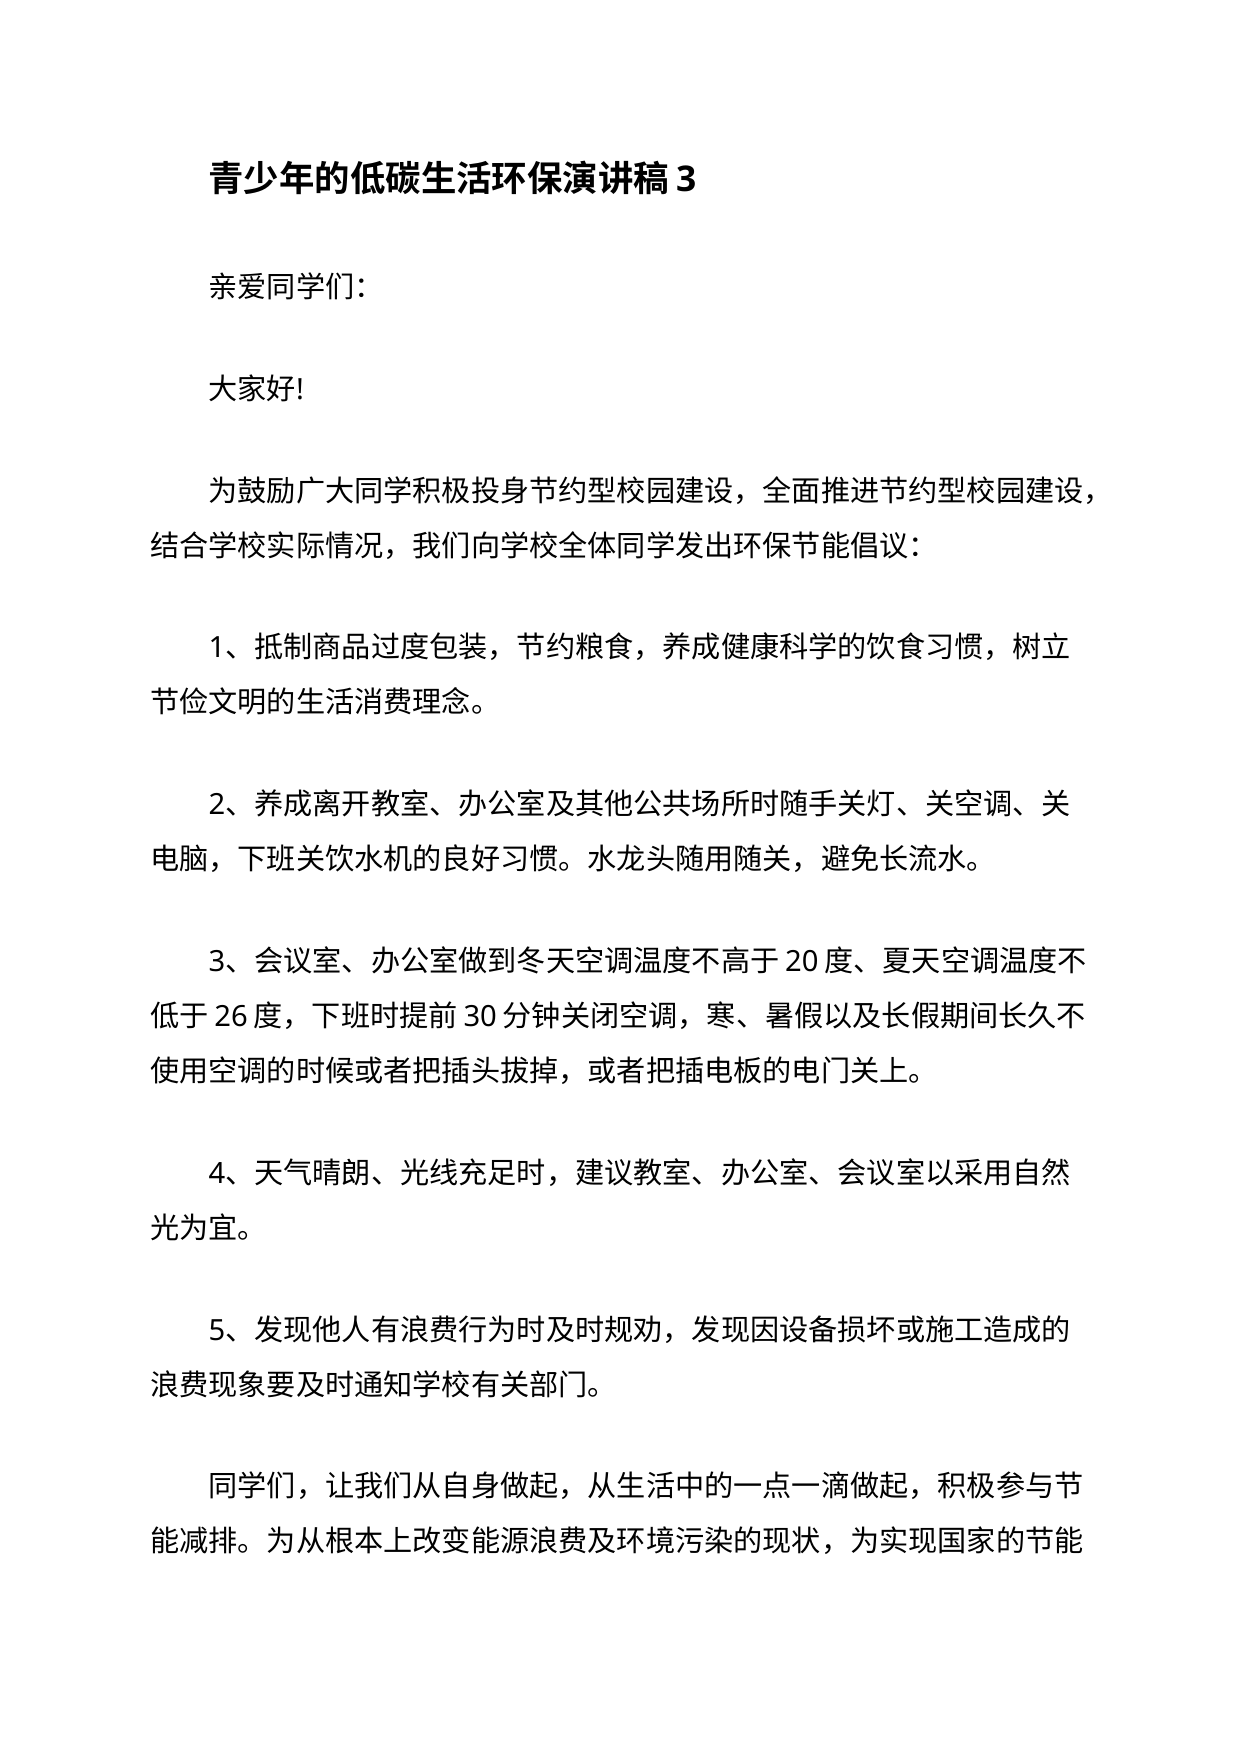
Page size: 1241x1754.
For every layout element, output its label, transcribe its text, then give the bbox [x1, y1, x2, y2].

text 青少年的低碳生活环保演讲稿3 [150, 150, 1090, 201]
text 亲爱同学们： [150, 263, 1090, 306]
text 5、发现他人有浪费行为时及时规劝，发现因设备损坏或施工造成的浪费现象要及时通知学校有关部门。 [150, 1306, 1090, 1403]
text 1、抵制商品过度包装，节约粮食，养成健康科学的饮食习惯，树立节俭文明的生活消费理念。 [150, 624, 1090, 721]
text 4、天气晴朗、光线充足时，建议教室、办公室、会议室以采用自然光为宜。 [150, 1149, 1090, 1247]
text 为鼓励广大同学积极投身节约型校园建设，全面推进节约型校园建设，结合学校实际情况，我们向学校全体同学发出环保节能倡议： [150, 467, 1090, 564]
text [150, 1463, 1090, 1560]
text 大家好! [150, 365, 1090, 408]
text 2、养成离开教室、办公室及其他公共场所时随手关灯、关空调、关电脑，下班关饮水机的良好习惯。水龙头随用随关，避免长流水。 [150, 781, 1090, 878]
text 3、会议室、办公室做到冬天空调温度不高于20度、夏天空调温度不低于26度，下班时提前30分钟关闭空调，寒、暑假以及长假期间长久不使用空调的时候或者把插头拔掉，或者把插电板的电门关上。 [150, 937, 1090, 1090]
